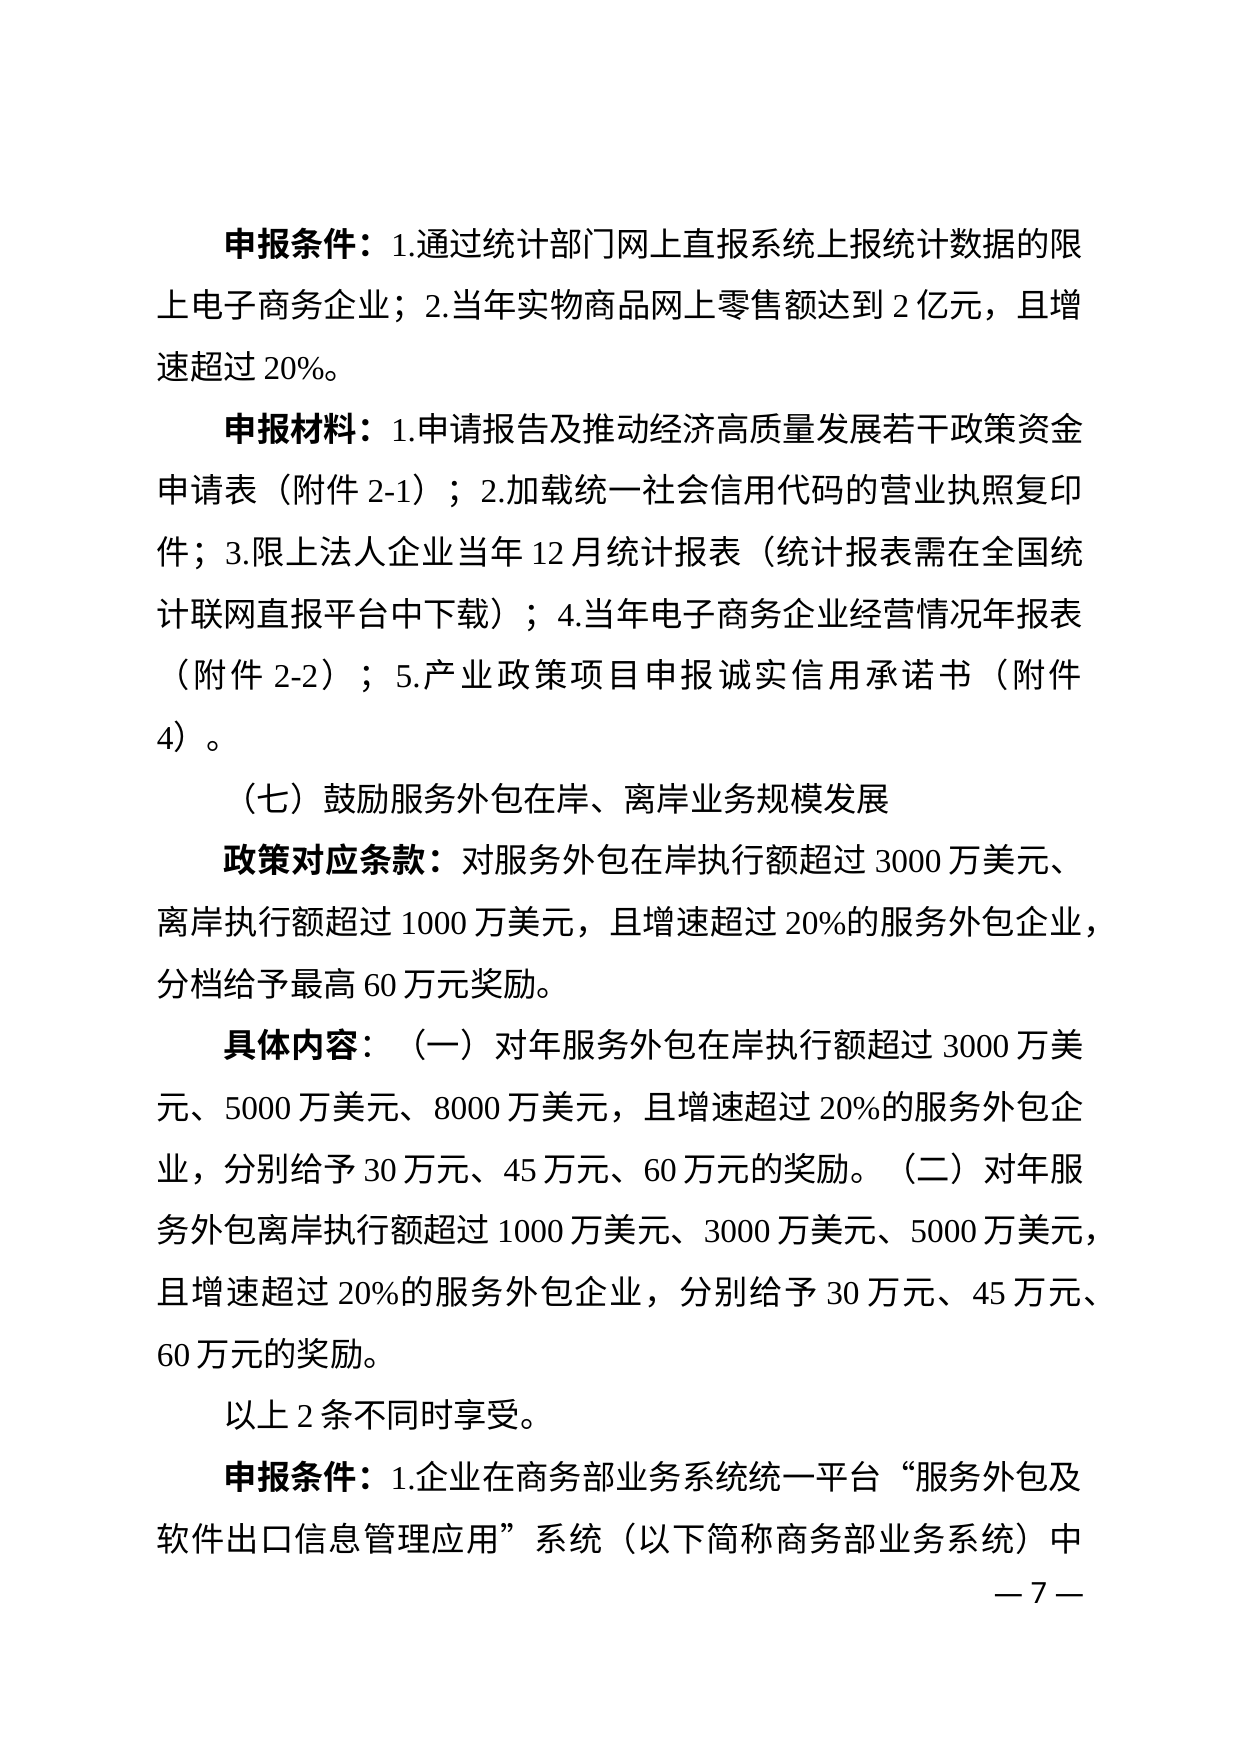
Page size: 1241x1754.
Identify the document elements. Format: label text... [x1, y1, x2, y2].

text 申报材料：1.申请报告及推动经济高质量发展若干政策资金申请表（附件2-1）；2.加载统一社会信用代码的营业执照复印件；3.限上法人企业当年12月统计报表（统计报表需在全国统计联网直报平台中下载）；4.当年电子商务企业经营情况年报表（附件2-2）；5.产业政策项目申报诚实信用承诺书（附件4）。 [157, 392, 1084, 762]
text 以上2条不同时享受。 [157, 1378, 1084, 1440]
text 申报条件：1.通过统计部门网上直报系统上报统计数据的限上电子商务企业；2.当年实物商品网上零售额达到2亿元，且增速超过20%。 [157, 207, 1084, 392]
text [157, 1440, 1084, 1563]
text 政策对应条款：对服务外包在岸执行额超过3000万美元、离岸执行额超过1000万美元，且增速超过20%的服务外包企业，分档给予最高60万元奖励。 [157, 823, 1084, 1008]
text 具体内容：（一）对年服务外包在岸执行额超过3000万美元、5000万美元、8000万美元，且增速超过20%的服务外包企业，分别给予30万元、45万元、60万元的奖励。（二）对年服务外包离岸执行额超过1000万美元、3000万美元、5000万美元，且增速超过20%的服务外包企业，分别给予30万元、45万元、60万元的奖励。 [157, 1008, 1084, 1378]
text （七）鼓励服务外包在岸、离岸业务规模发展 [157, 762, 1084, 823]
